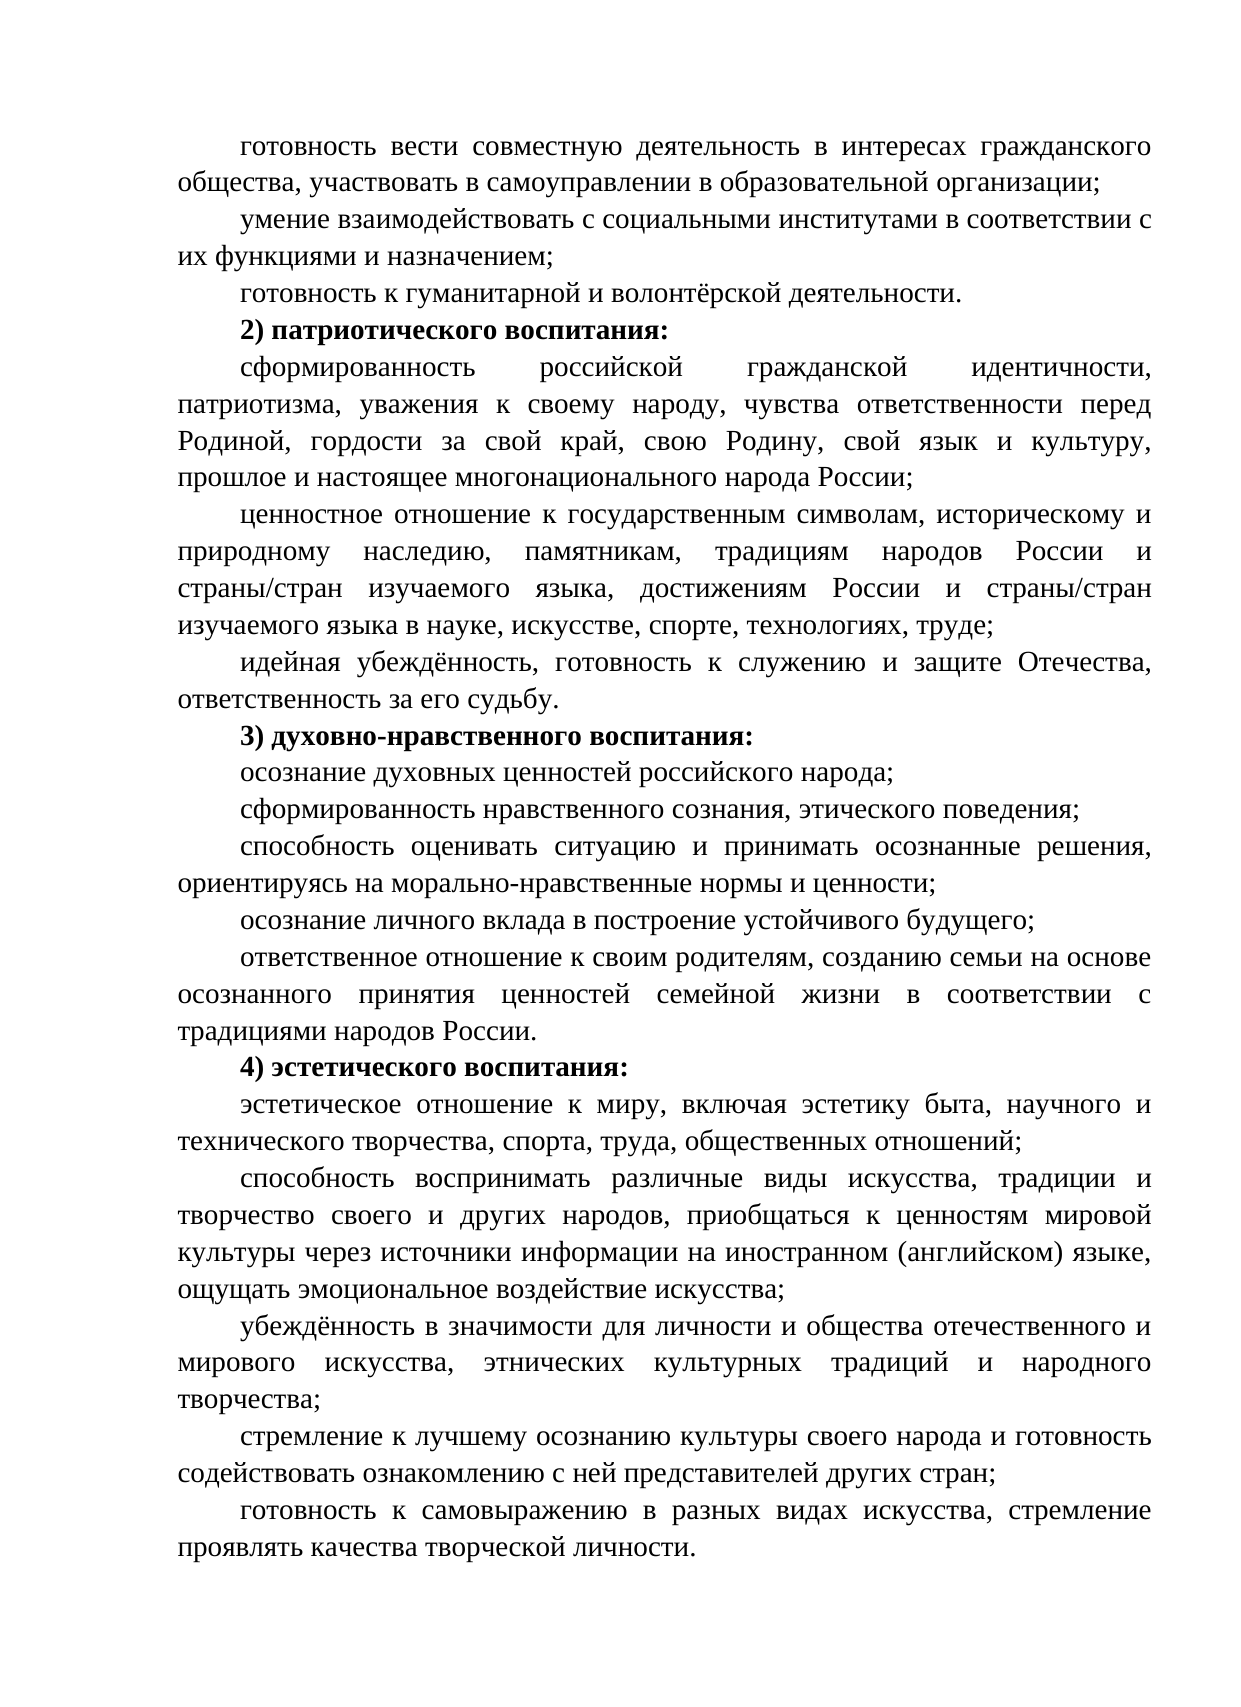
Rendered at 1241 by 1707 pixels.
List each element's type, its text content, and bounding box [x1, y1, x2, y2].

text готовность к гуманитарной и волонтёрской деятельности. [177, 275, 1152, 309]
text сформированность российской гражданской идентичности, патриотизма, уважения к своему народу, чувства ответственности перед Родиной, гордости за свой край, свою Родину, свой язык и культуру, прошлое и настоящее многонационального народа России; [177, 349, 1152, 493]
text сформированность нравственного сознания, этического поведения; [177, 791, 1152, 825]
text способность воспринимать различные виды искусства, традиции и творчество своего и других народов, приобщаться к ценностям мировой культуры через источники информации на иностранном (английском) языке, ощущать эмоциональное воздействие искусства; [177, 1160, 1152, 1304]
text 3) духовно-нравственного воспитания: [177, 718, 1152, 751]
text идейная убеждённость, готовность к служению и защите Отечества, ответственность за его судьбу. [177, 644, 1152, 714]
text 4) эстетического воспитания: [177, 1049, 1152, 1083]
text убеждённость в значимости для личности и общества отечественного и мирового искусства, этнических культурных традиций и народного творчества; [177, 1308, 1152, 1415]
text готовность к самовыражению в разных видах искусства, стремление проявлять качества творческой личности. [177, 1492, 1152, 1562]
text ответственное отношение к своим родителям, созданию семьи на основе осознанного принятия ценностей семейной жизни в соответствии с традициями народов России. [177, 939, 1152, 1046]
text способность оценивать ситуацию и принимать осознанные решения, ориентируясь на морально-нравственные нормы и ценности; [177, 828, 1152, 899]
text эстетическое отношение к миру, включая эстетику быта, научного и технического творчества, спорта, труда, общественных отношений; [177, 1086, 1152, 1157]
text осознание личного вклада в построение устойчивого будущего; [177, 902, 1152, 936]
text 2) патриотического воспитания: [177, 312, 1152, 346]
text умение взаимодействовать с социальными институтами в соответствии с их функциями и назначением; [177, 201, 1152, 272]
text готовность вести совместную деятельность в интересах гражданского общества, участвовать в самоуправлении в образовательной организации; [177, 128, 1152, 198]
text ценностное отношение к государственным символам, историческому и природному наследию, памятникам, традициям народов России и страны/стран изучаемого языка, достижениям России и страны/стран изучаемого языка в науке, искусстве, спорте, технологиях, труде; [177, 496, 1152, 641]
text осознание духовных ценностей российского народа; [177, 754, 1152, 788]
text стремление к лучшему осознанию культуры своего народа и готовность содействовать ознакомлению с ней представителей других стран; [177, 1418, 1152, 1489]
